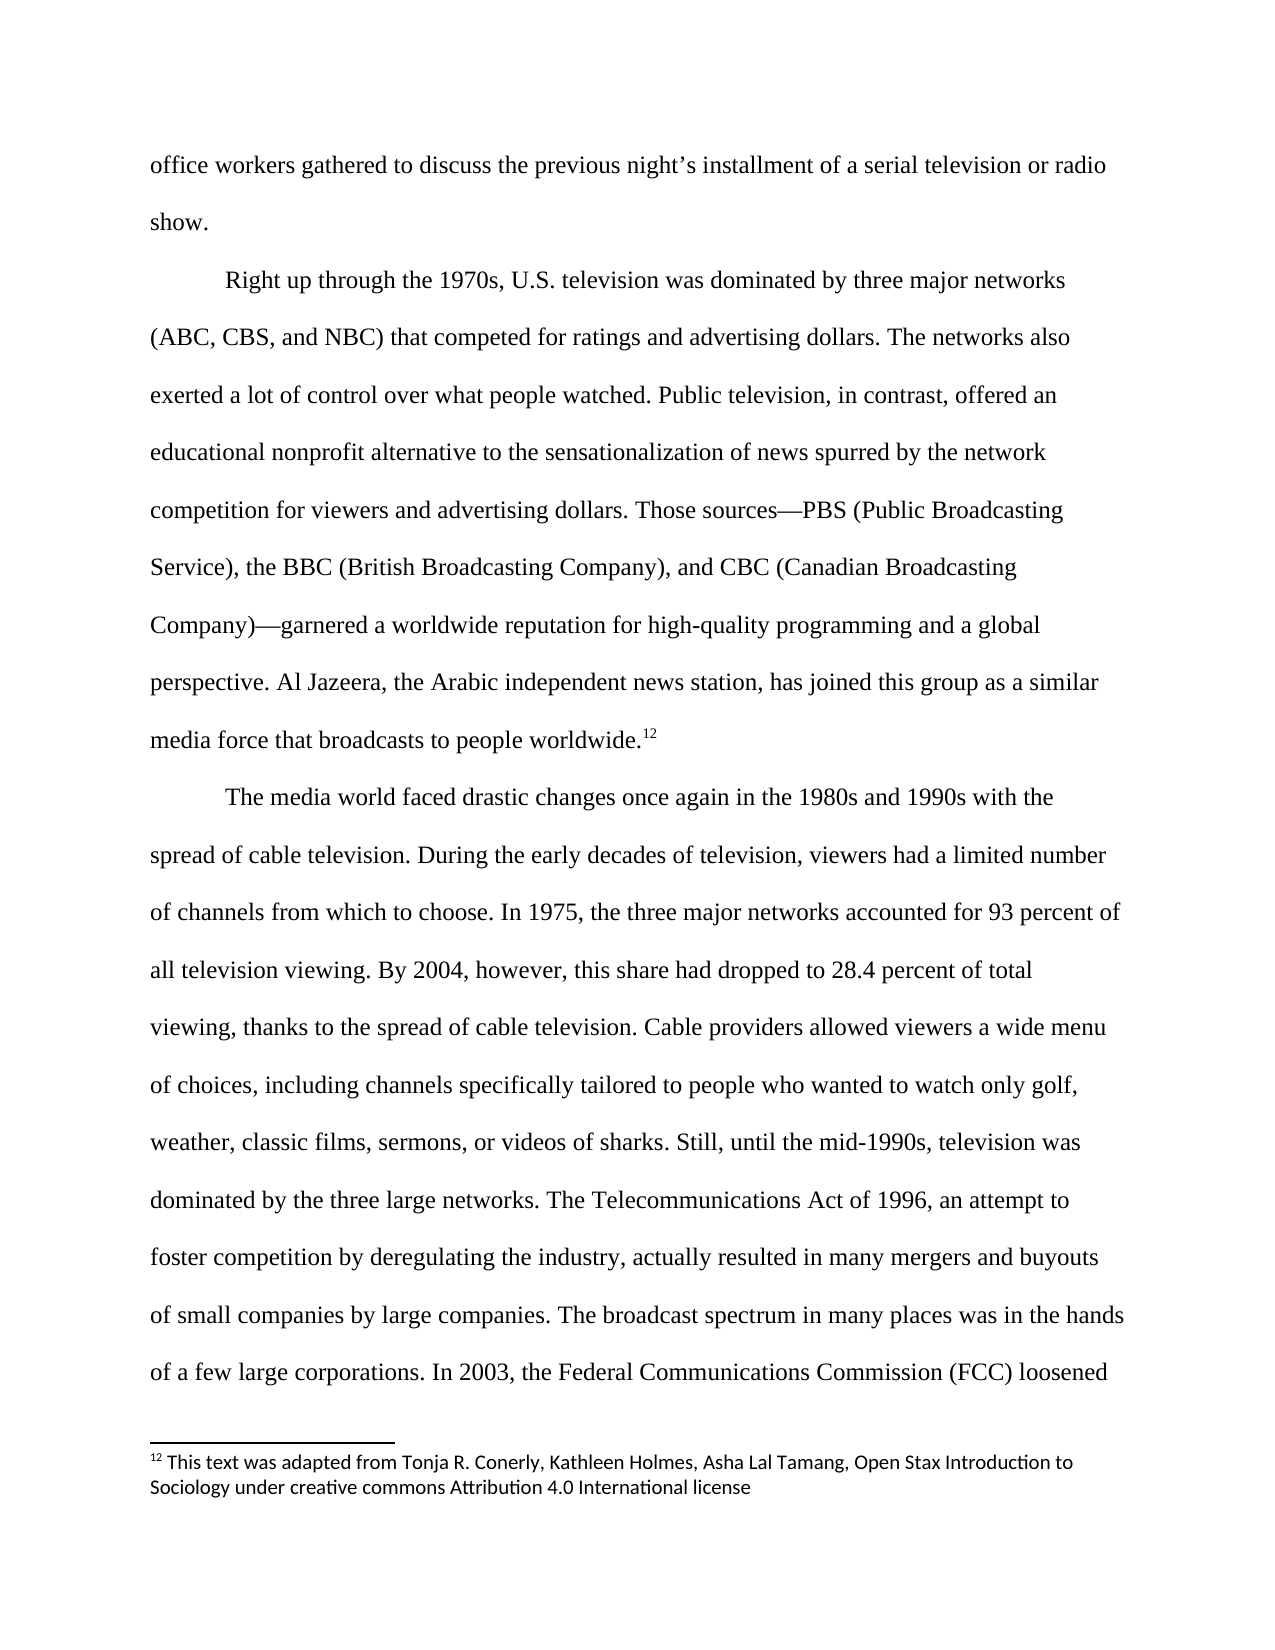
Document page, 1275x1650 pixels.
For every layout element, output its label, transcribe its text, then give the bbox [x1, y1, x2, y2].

text Right up through the 1970s, U.S. television was dominated by three major networks (ABC, CBS, and NBC) that competed for ratings and advertising dollars. The networks also exerted a lot of control over what people watched. Public television, in contrast, offered an educational nonprofit alternative to the sensationalization of news spurred by the network competition for viewers and advertising dollars. Those sources—PBS (Public Broadcasting Service), the BBC (British Broadcasting Company), and CBC (Canadian Broadcasting Company)—garnered a worldwide reputation for high-quality programming and a global perspective. Al Jazeera, the Arabic independent news station, has joined this group as a similar media force that broadcasts to people worldwide. [150, 265, 1125, 754]
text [150, 150, 1125, 236]
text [150, 782, 1125, 1386]
